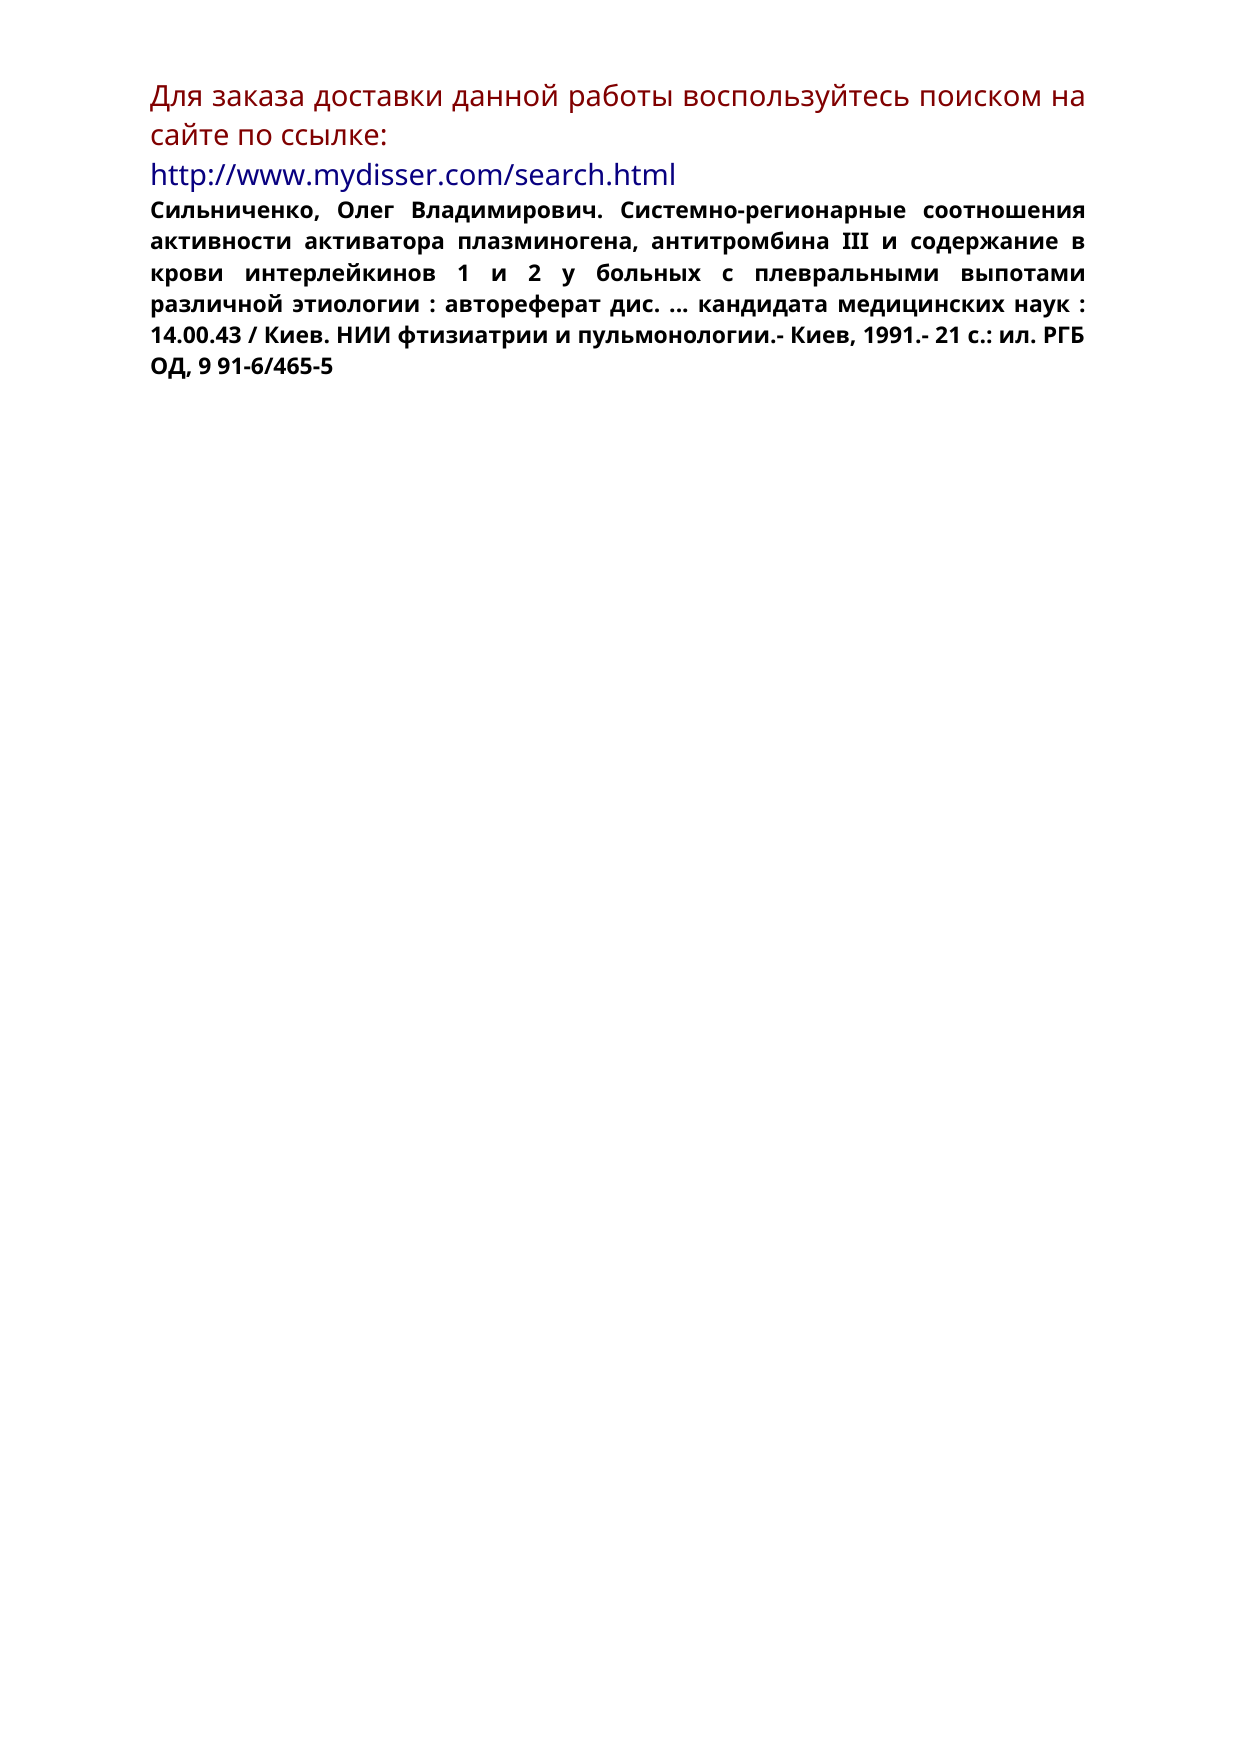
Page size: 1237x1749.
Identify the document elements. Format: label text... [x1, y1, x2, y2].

text Сильниченко, Олег Владимирович. Системно-регионарные соотношения активности активатора плазминогена, антитромбина III и содержание в крови интерлейкинов 1 и 2 у больных с плевральными выпотами различной этиологии : автореферат дис. ... кандидата медицинских наук : 14.00.43 / Киев. НИИ фтизиатрии и пульмонологии.- Киев, 1991.- 21 с.: ил. РГБ ОД, 9 91-6/465-5 [150, 194, 1086, 382]
